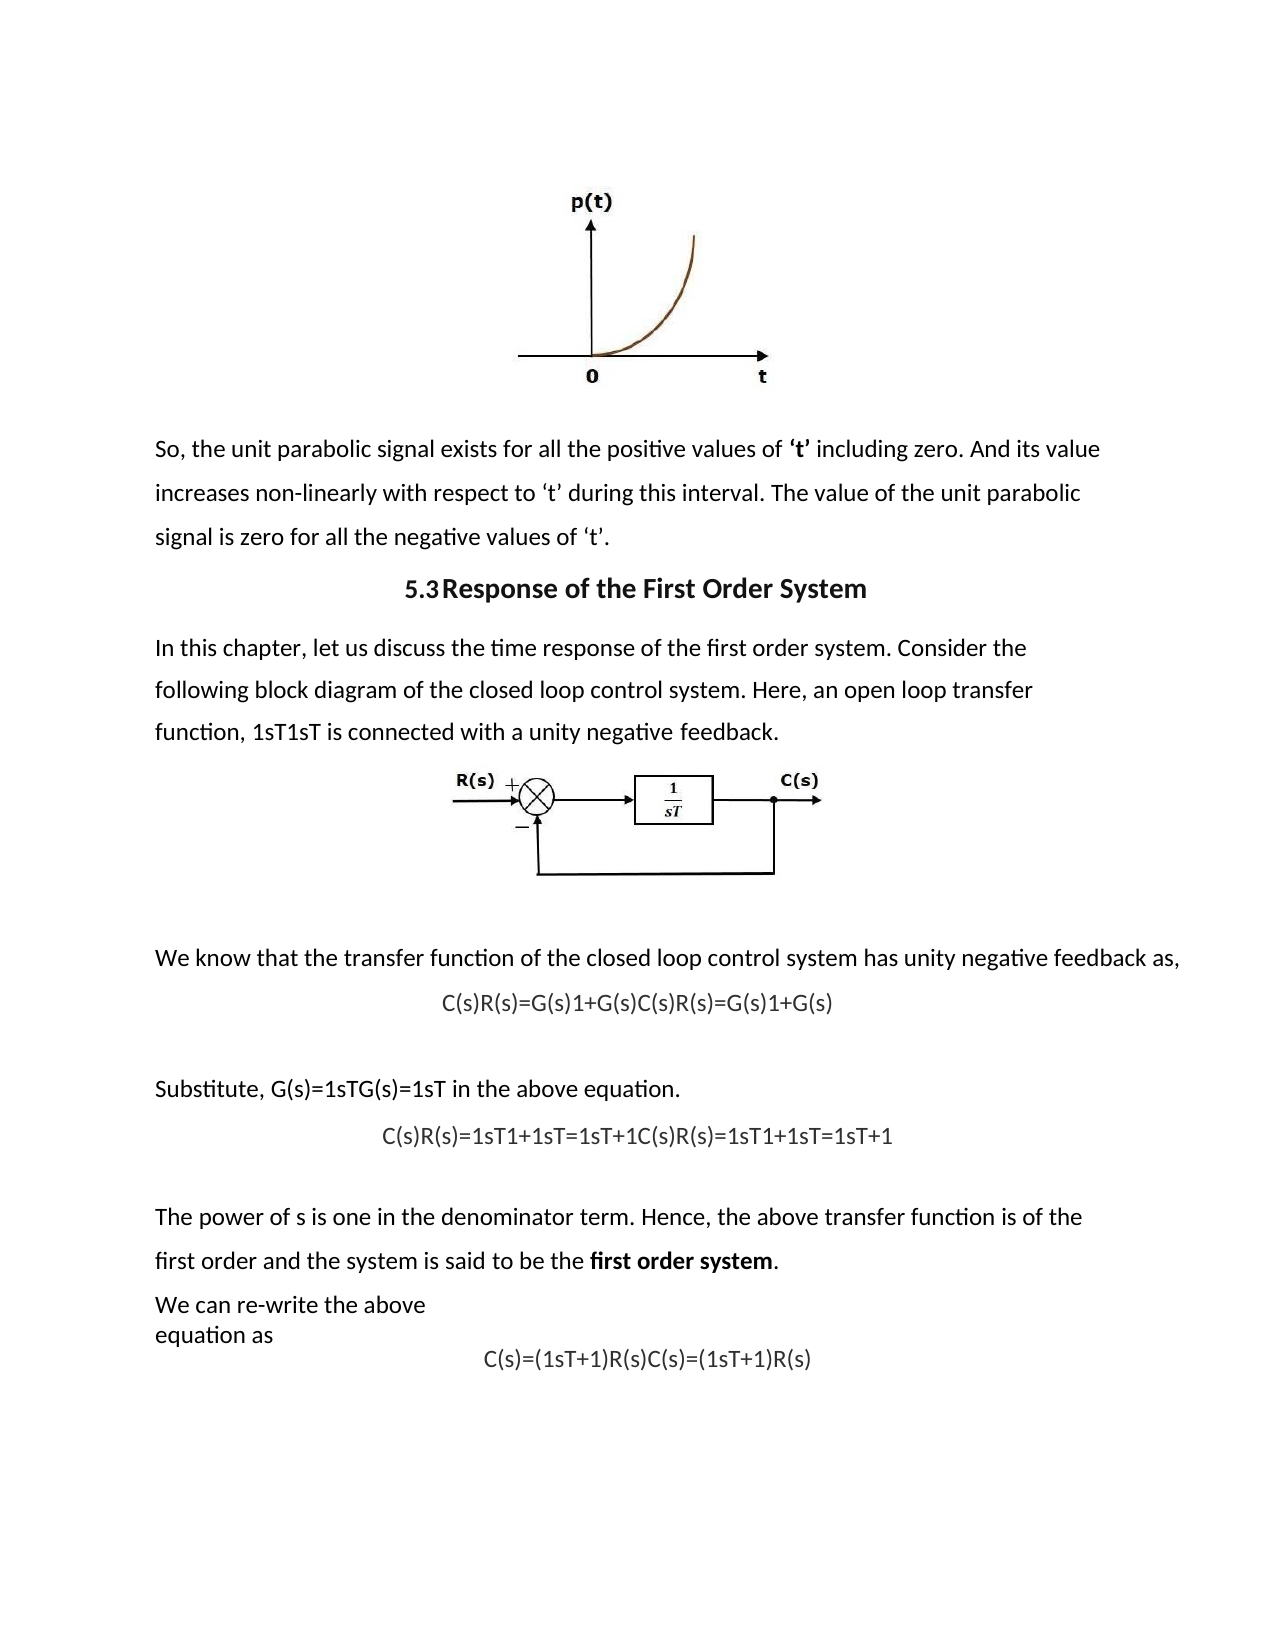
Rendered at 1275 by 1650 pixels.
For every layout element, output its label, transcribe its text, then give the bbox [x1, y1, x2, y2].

text Substitute, G(s)=1sTG(s)=1sT in the above equation. [155, 1073, 1275, 1103]
subtitle Response of the First Order System [404, 570, 1275, 605]
text We can re-write the above equation as [155, 1289, 428, 1350]
text The power of s is one in the denominator term. Hence, the above transfer function is of the first order and the system is said to be the first order system. [155, 1201, 1088, 1275]
picture [449, 758, 824, 882]
text C(s)R(s)=1sT1+1sT=1sT+1C(s)R(s)=1sT1+1sT=1sT+1 [121, 1120, 1154, 1151]
text We know that the transfer function of the closed loop control system has unity negative feedback as, C(s)R(s)=G(s)1+G(s)C(s)R(s)=G(s)1+G(s) [155, 942, 1275, 1018]
text So, the unit parabolic signal exists for all the positive values of ‘t’ including zero. And its value increases non-linearly with respect to ‘t’ during this interval. The value of the unit parabolic signal is zero for all the negative values of ‘t’. [155, 433, 1103, 552]
text C(s)=(1sT+1)R(s)C(s)=(1sT+1)R(s) [121, 1350, 1174, 1372]
text In this chapter, let us discuss the time response of the first order system. Consider the following block diagram of the closed loop control system. Here, an open loop transfer function, 1sT1sT is connected with a unity negative feedback. [155, 632, 1064, 746]
picture [512, 186, 774, 392]
